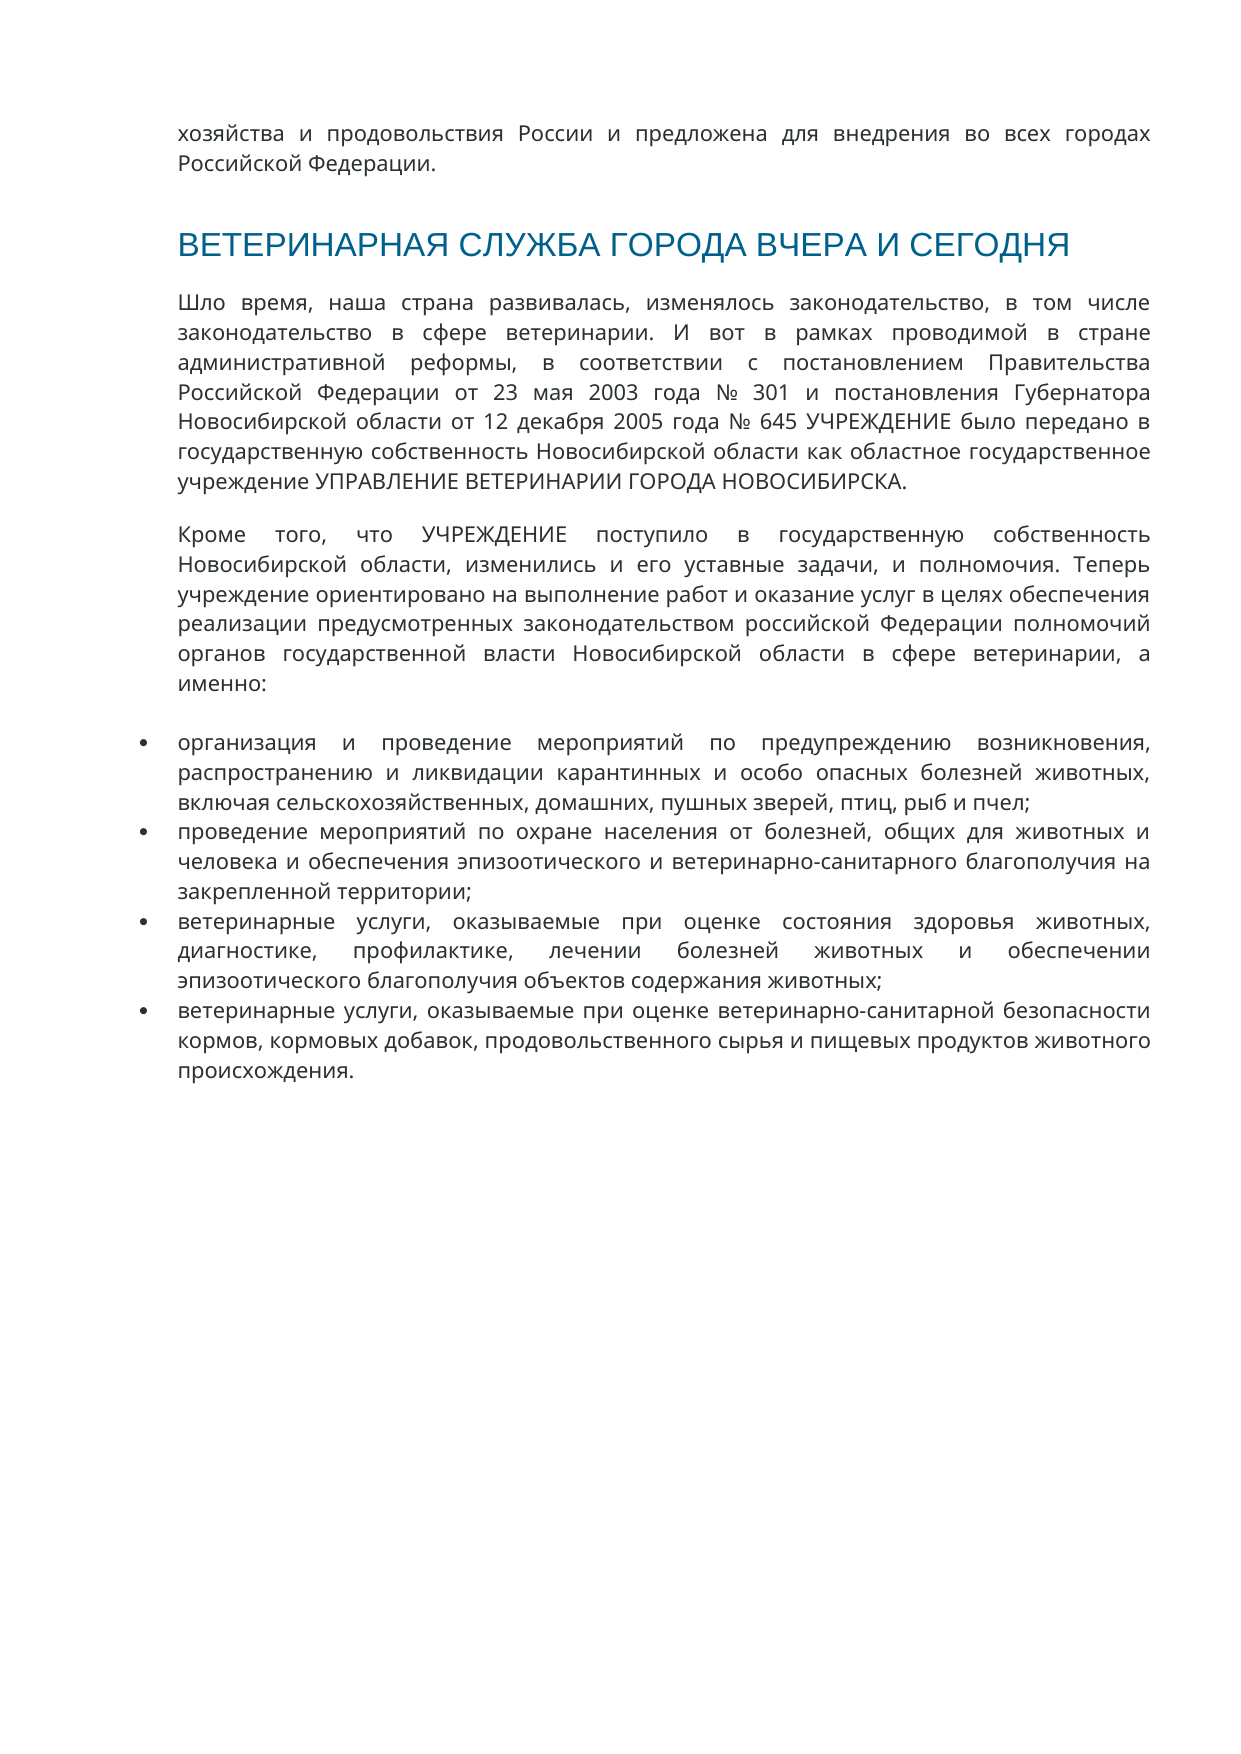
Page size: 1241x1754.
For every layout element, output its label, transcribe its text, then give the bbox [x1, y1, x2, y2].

text Шло время, наша страна развивалась, изменялось законодательство, в том числе законодательство в сфере ветеринарии. И вот в рамках проводимой в стране административной реформы, в соответствии с постановлением Правительства Российской Федерации от 23 мая 2003 года № 301 и постановления Губернатора Новосибирской области от 12 декабря 2005 года № 645 УЧРЕЖДЕНИЕ было передано в государственную собственность Новосибирской области как областное государственное учреждение УПРАВЛЕНИЕ ВЕТЕРИНАРИИ ГОРОДА НОВОСИБИРСКА. [177, 287, 1152, 496]
text ВЕТЕРИНАРНАЯ СЛУЖБА ГОРОДА ВЧЕРА И СЕГОДНЯ [177, 217, 1152, 264]
list ветеринарные услуги, оказываемые при оценке состояния здоровья животных, диагностике, профилактике, лечении болезней животных и обеспечении эпизоотического благополучия объектов содержания животных; [140, 906, 1152, 995]
list организация и проведение мероприятий по предупреждению возникновения, распространению и ликвидации карантинных и особо опасных болезней животных, включая сельскохозяйственных, домашних, пушных зверей, птиц, рыб и пчел; [140, 727, 1152, 816]
list ветеринарные услуги, оказываемые при оценке ветеринарно-санитарной безопасности кормов, кормовых добавок, продовольственного сырья и пищевых продуктов животного происхождения. [140, 995, 1152, 1084]
text Кроме того, что УЧРЕЖДЕНИЕ поступило в государственную собственность Новосибирской области, изменились и его уставные задачи, и полномочия. Теперь учреждение ориентировано на выполнение работ и оказание услуг в целях обеспечения реализации предусмотренных законодательством российской Федерации полномочий органов государственной власти Новосибирской области в сфере ветеринарии, а именно: [177, 519, 1152, 698]
list проведение мероприятий по охране населения от болезней, общих для животных и человека и обеспечения эпизоотического и ветеринарно-санитарного благополучия на закрепленной территории; [140, 816, 1152, 906]
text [177, 118, 1152, 178]
